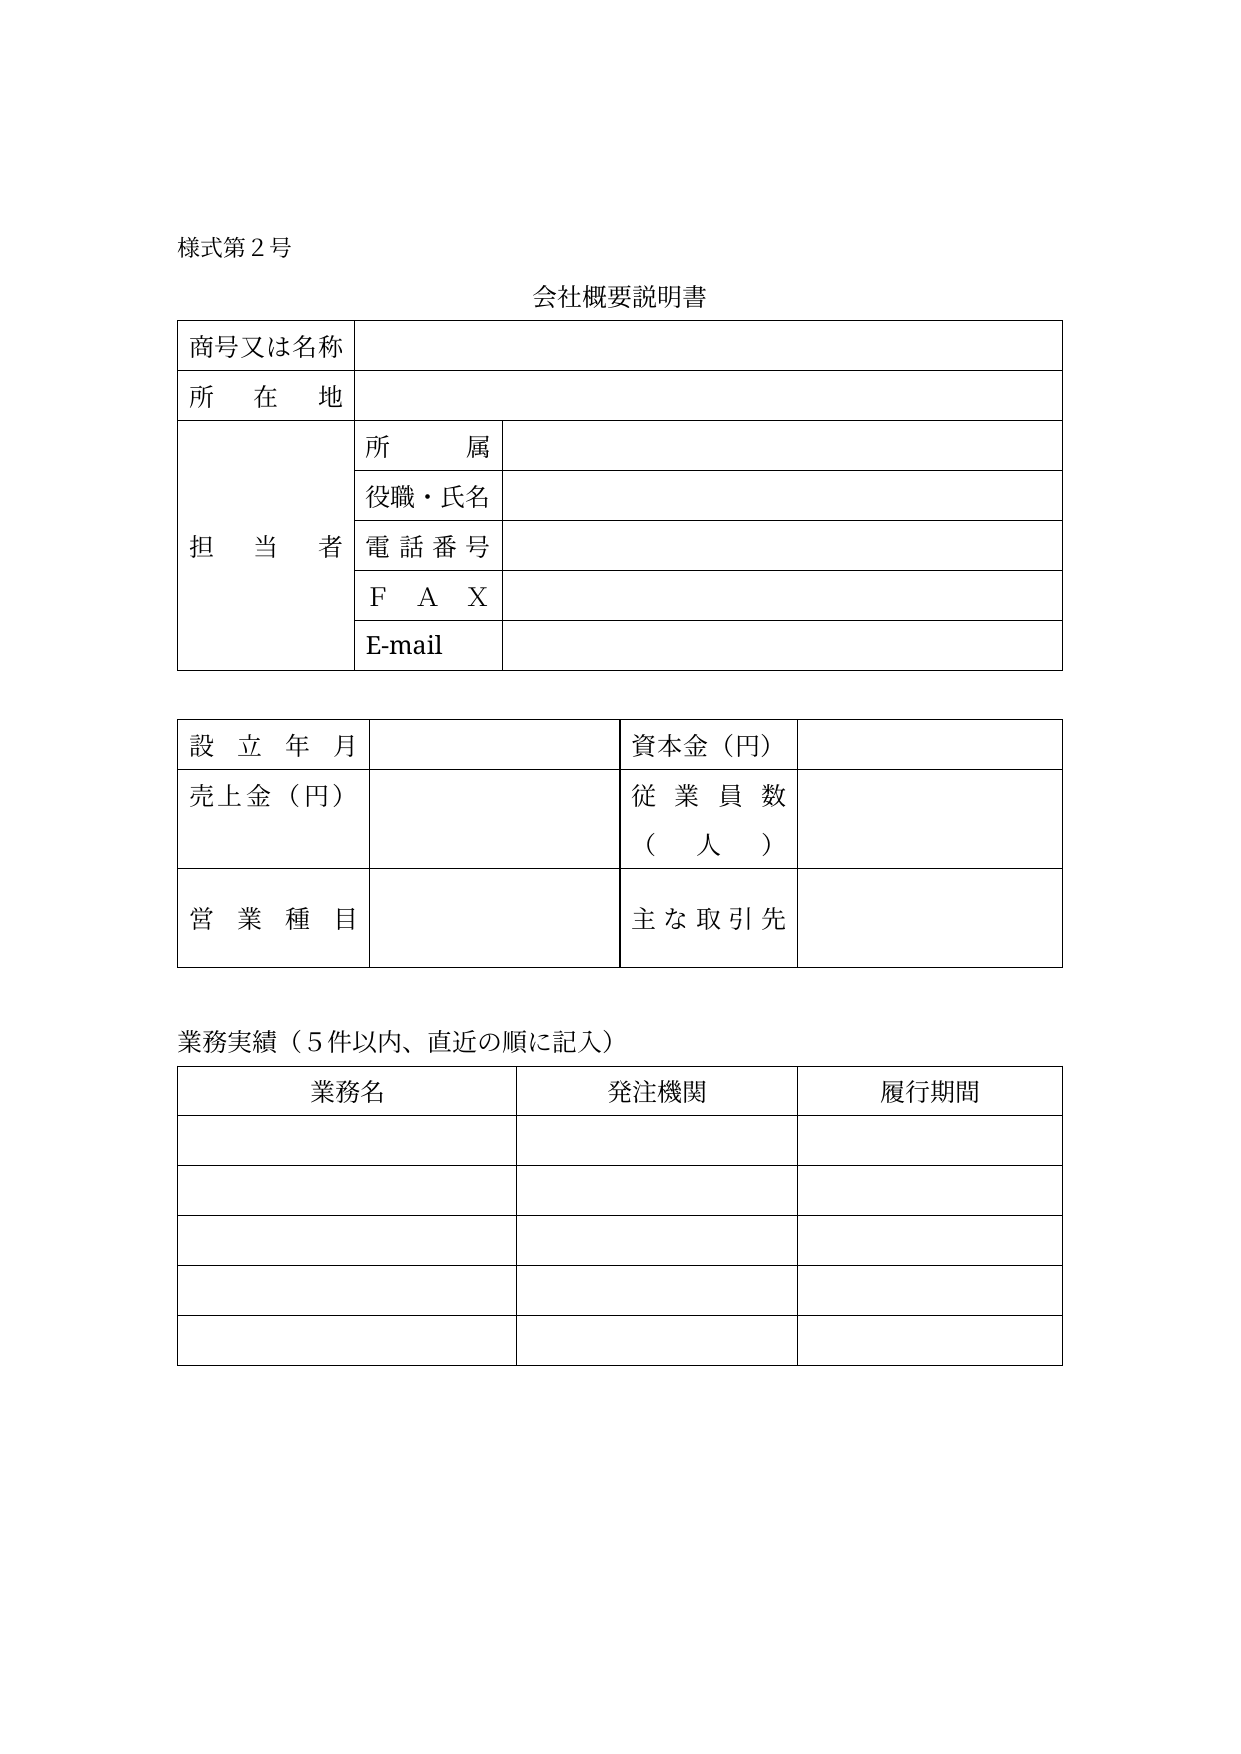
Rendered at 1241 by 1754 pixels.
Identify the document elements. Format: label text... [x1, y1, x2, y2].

table_cell 所在地 [178, 371, 354, 420]
table_header 資本金（円） [621, 720, 797, 769]
table_cell [178, 1266, 516, 1315]
table_cell [798, 1266, 1062, 1315]
table_cell [503, 471, 1062, 520]
table_cell 電話番号 [355, 521, 502, 570]
table_cell [503, 521, 1062, 570]
table_cell 営業種目 [178, 869, 369, 967]
text 会社概要説明書 [177, 271, 1063, 320]
table_cell [178, 1116, 516, 1165]
table_header 商号又は名称 [178, 321, 354, 370]
table_header [798, 720, 1062, 769]
table_cell [798, 770, 1062, 868]
table_cell 役職・氏名 [355, 471, 502, 520]
table_cell [178, 1166, 516, 1215]
table_cell [503, 421, 1062, 470]
table_header 履行期間 [798, 1067, 1062, 1115]
table_cell 所属 [355, 421, 502, 470]
table_cell 売上金（円） [178, 770, 369, 868]
table_header [370, 720, 619, 769]
table_cell [178, 1216, 516, 1265]
table_cell [517, 1216, 797, 1265]
table_header 業務名 [178, 1067, 516, 1115]
table_cell 従業員数（人） [621, 770, 797, 868]
table_cell [798, 1316, 1062, 1365]
table_cell 担当者 [178, 421, 354, 669]
table_cell E-mail [355, 621, 502, 669]
table_cell [517, 1316, 797, 1365]
table_header 設立年月 [178, 720, 369, 769]
text 様式第２号 [177, 222, 1063, 271]
table_cell 主な取引先 [621, 869, 797, 967]
table_cell [503, 621, 1062, 669]
table_cell [517, 1166, 797, 1215]
table_cell ＦＡＸ [355, 571, 502, 619]
table_cell [355, 371, 1062, 420]
table_cell [178, 1316, 516, 1365]
table_cell [798, 869, 1062, 967]
table_cell [798, 1216, 1062, 1265]
table_header 発注機関 [517, 1067, 797, 1115]
table_cell [798, 1166, 1062, 1215]
text 業務実績（５件以内、直近の順に記入） [177, 1017, 1063, 1066]
table_cell [517, 1116, 797, 1165]
table_cell [517, 1266, 797, 1315]
table_cell [370, 770, 619, 868]
table_cell [798, 1116, 1062, 1165]
table_cell [370, 869, 619, 967]
table_cell [503, 571, 1062, 619]
table_header [355, 321, 1062, 370]
